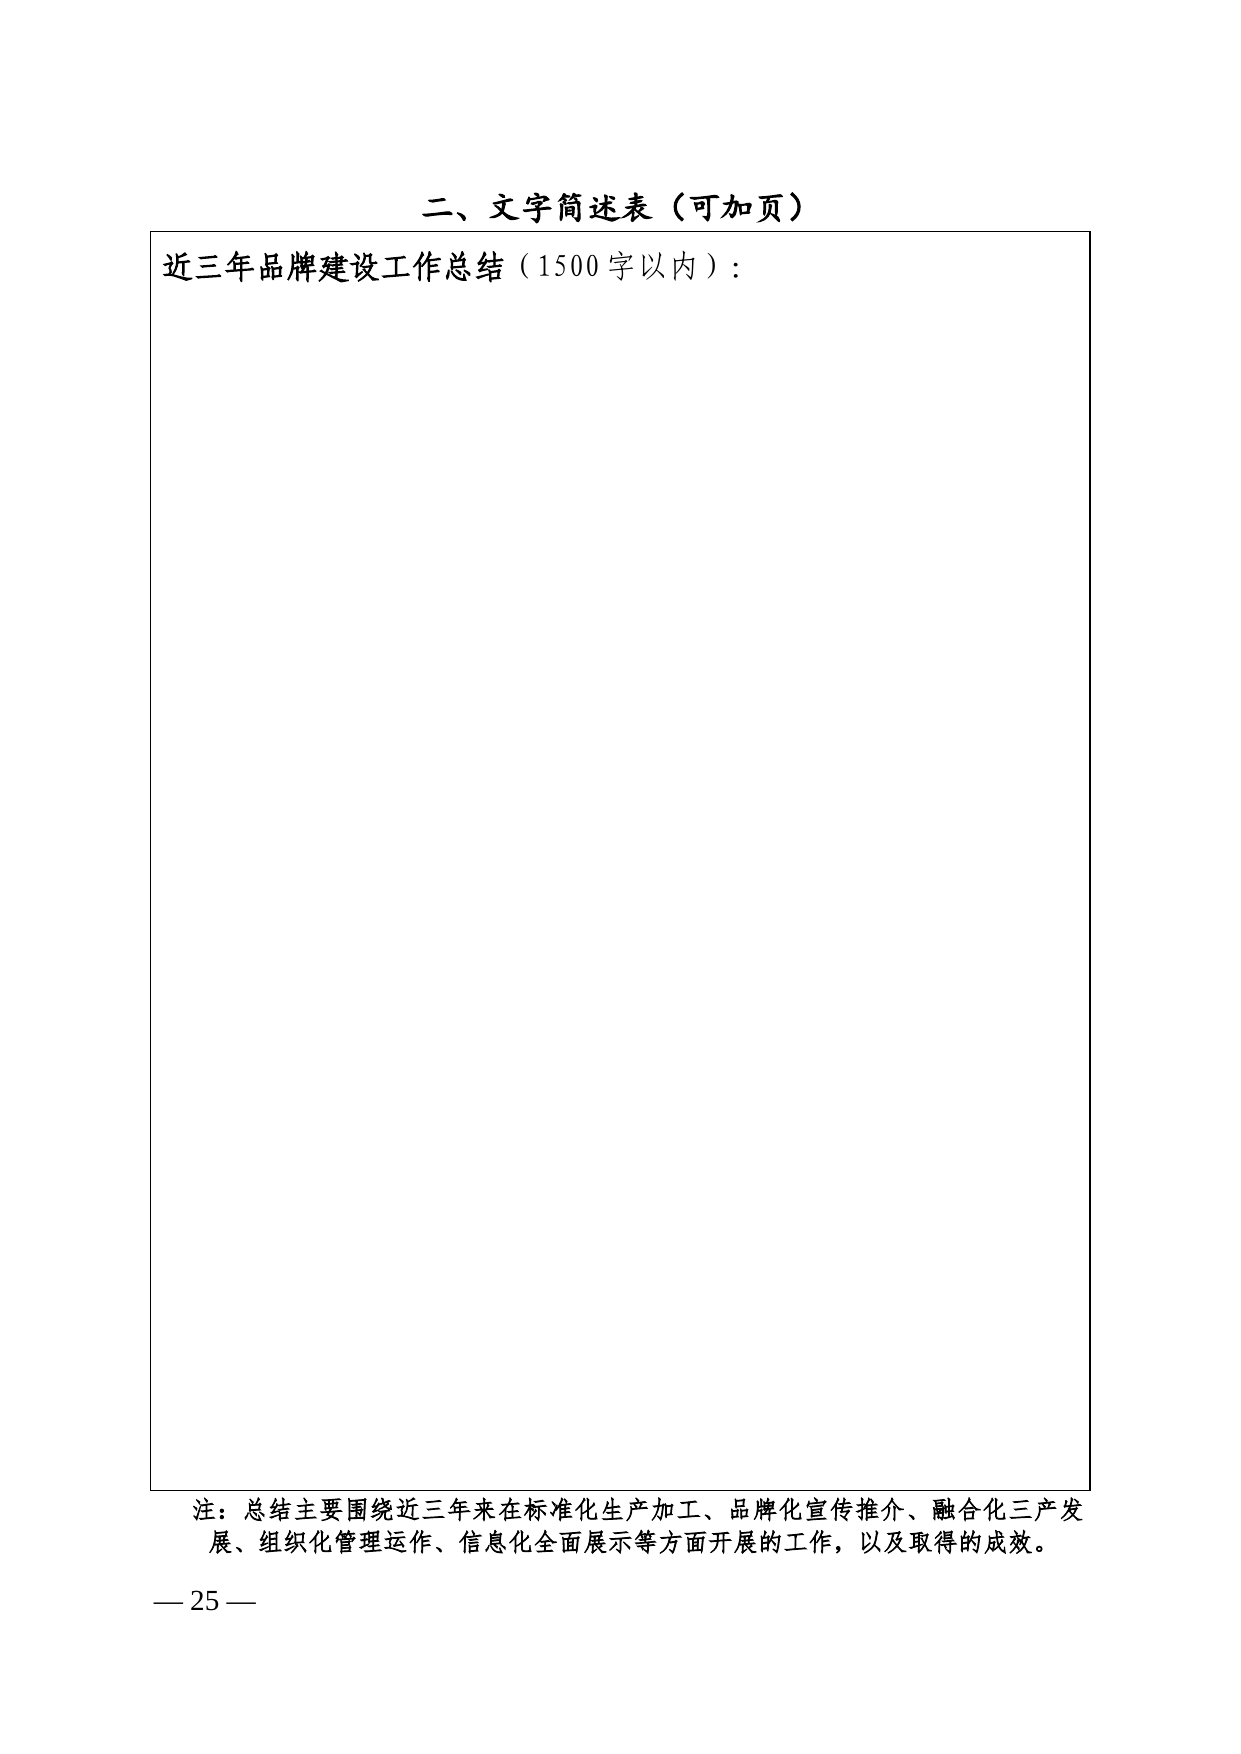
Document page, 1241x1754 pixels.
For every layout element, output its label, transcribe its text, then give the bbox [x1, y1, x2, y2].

text 注：总结主要围绕近三年来在标准化生产加工、品牌化宣传推介、融合化三产发展、组织化管理运作、信息化全面展示等方面开展的工作，以及取得的成效。 [191, 1491, 1087, 1556]
text 二、文字简述表（可加页） [153, 173, 1087, 231]
table_header 近三年品牌建设工作总结（1500字以内）： [151, 232, 1089, 1490]
